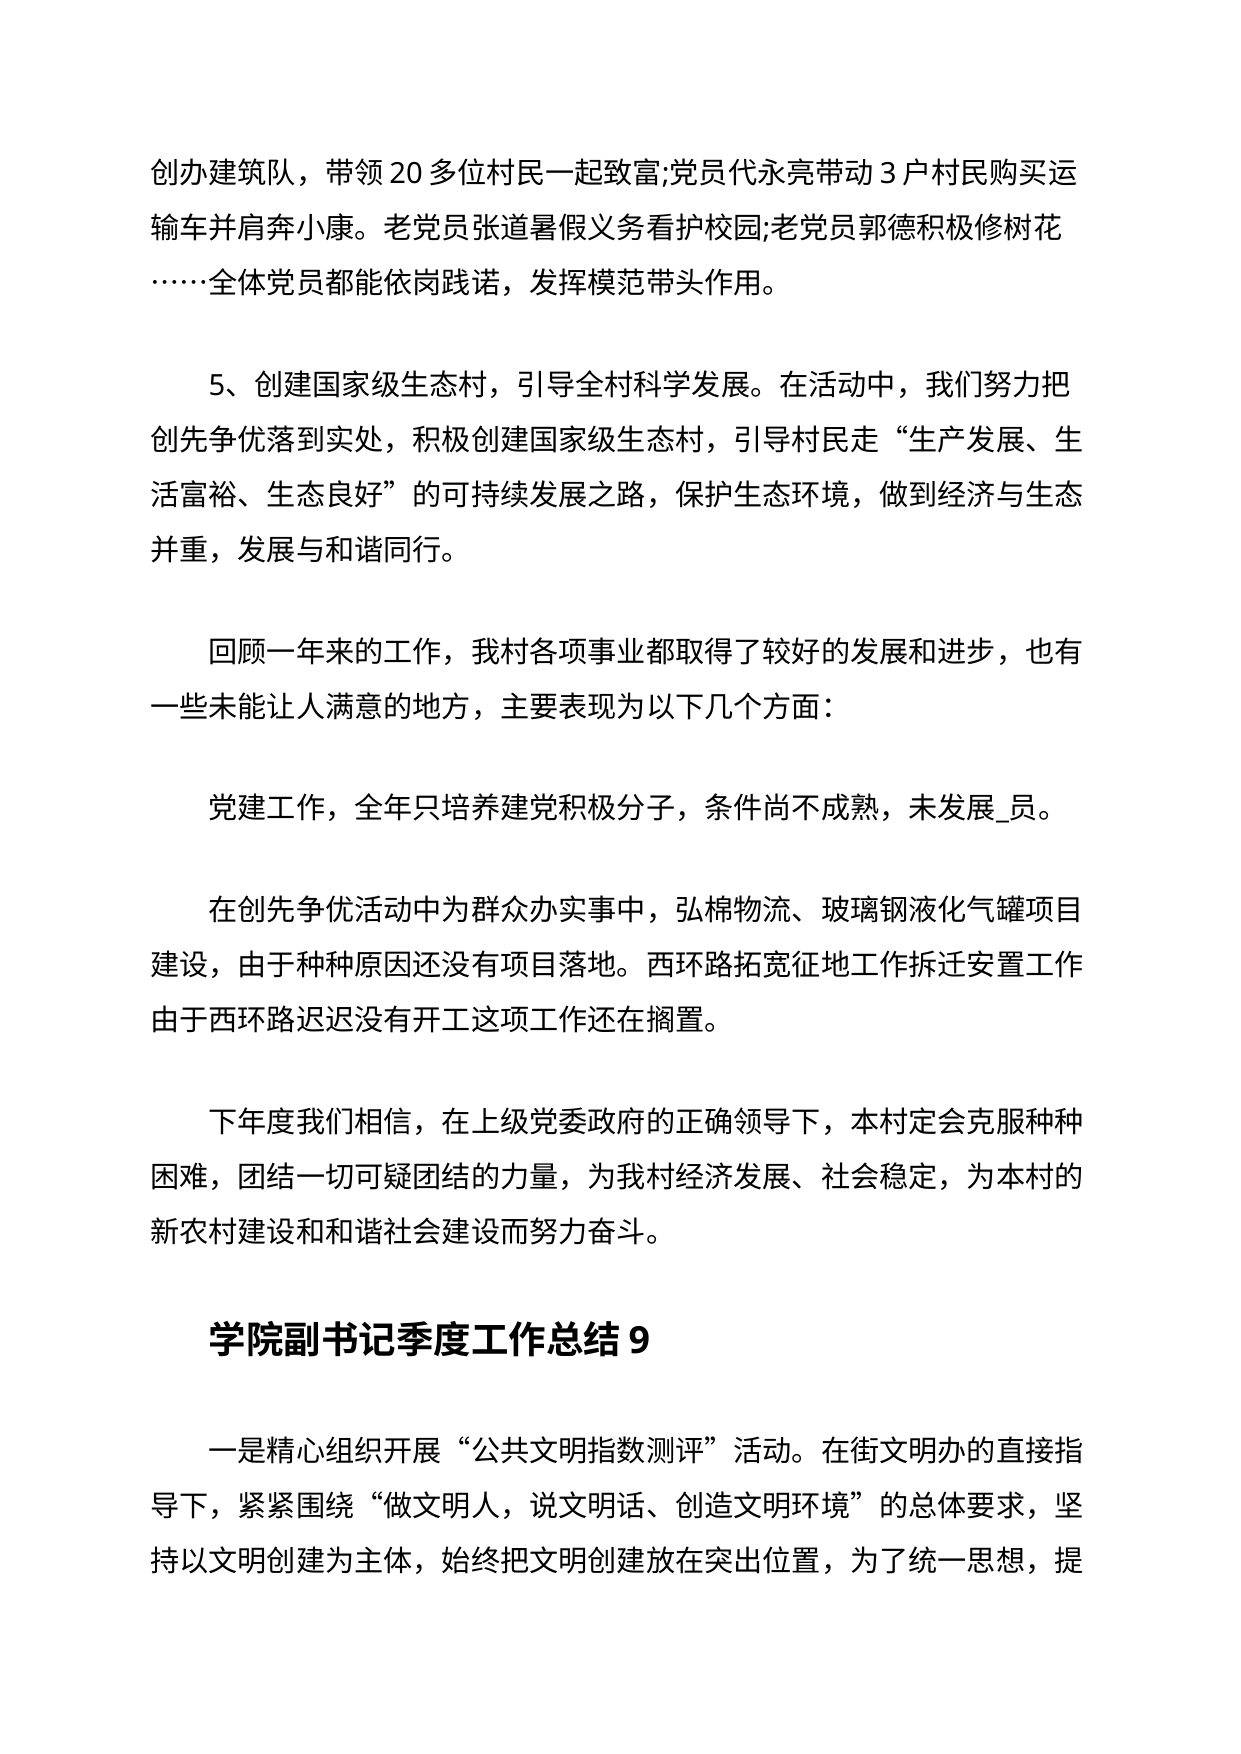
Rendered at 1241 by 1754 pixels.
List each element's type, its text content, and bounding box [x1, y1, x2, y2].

text 5、创建国家级生态村，引导全村科学发展。在活动中，我们努力把创先争优落到实处，积极创建国家级生态村，引导村民走“生产发展、生活富裕、生态良好”的可持续发展之路，保护生态环境，做到经济与生态并重，发展与和谐同行。 [150, 362, 1090, 569]
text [150, 1428, 1090, 1580]
text 在创先争优活动中为群众办实事中，弘棉物流、玻璃钢液化气罐项目建设，由于种种原因还没有项目落地。西环路拓宽征地工作拆迁安置工作由于西环路迟迟没有开工这项工作还在搁置。 [150, 887, 1090, 1039]
text 党建工作，全年只培养建党积极分子，条件尚不成熟，未发展_员。 [150, 785, 1090, 827]
text 学院副书记季度工作总结9 [150, 1310, 1090, 1364]
text 下年度我们相信，在上级党委政府的正确领导下，本村定会克服种种困难，团结一切可疑团结的力量，为我村经济发展、社会稳定，为本村的新农村建设和和谐社会建设而努力奋斗。 [150, 1098, 1090, 1251]
text 回顾一年来的工作，我村各项事业都取得了较好的发展和进步，也有一些未能让人满意的地方，主要表现为以下几个方面： [150, 628, 1090, 726]
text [150, 150, 1090, 302]
